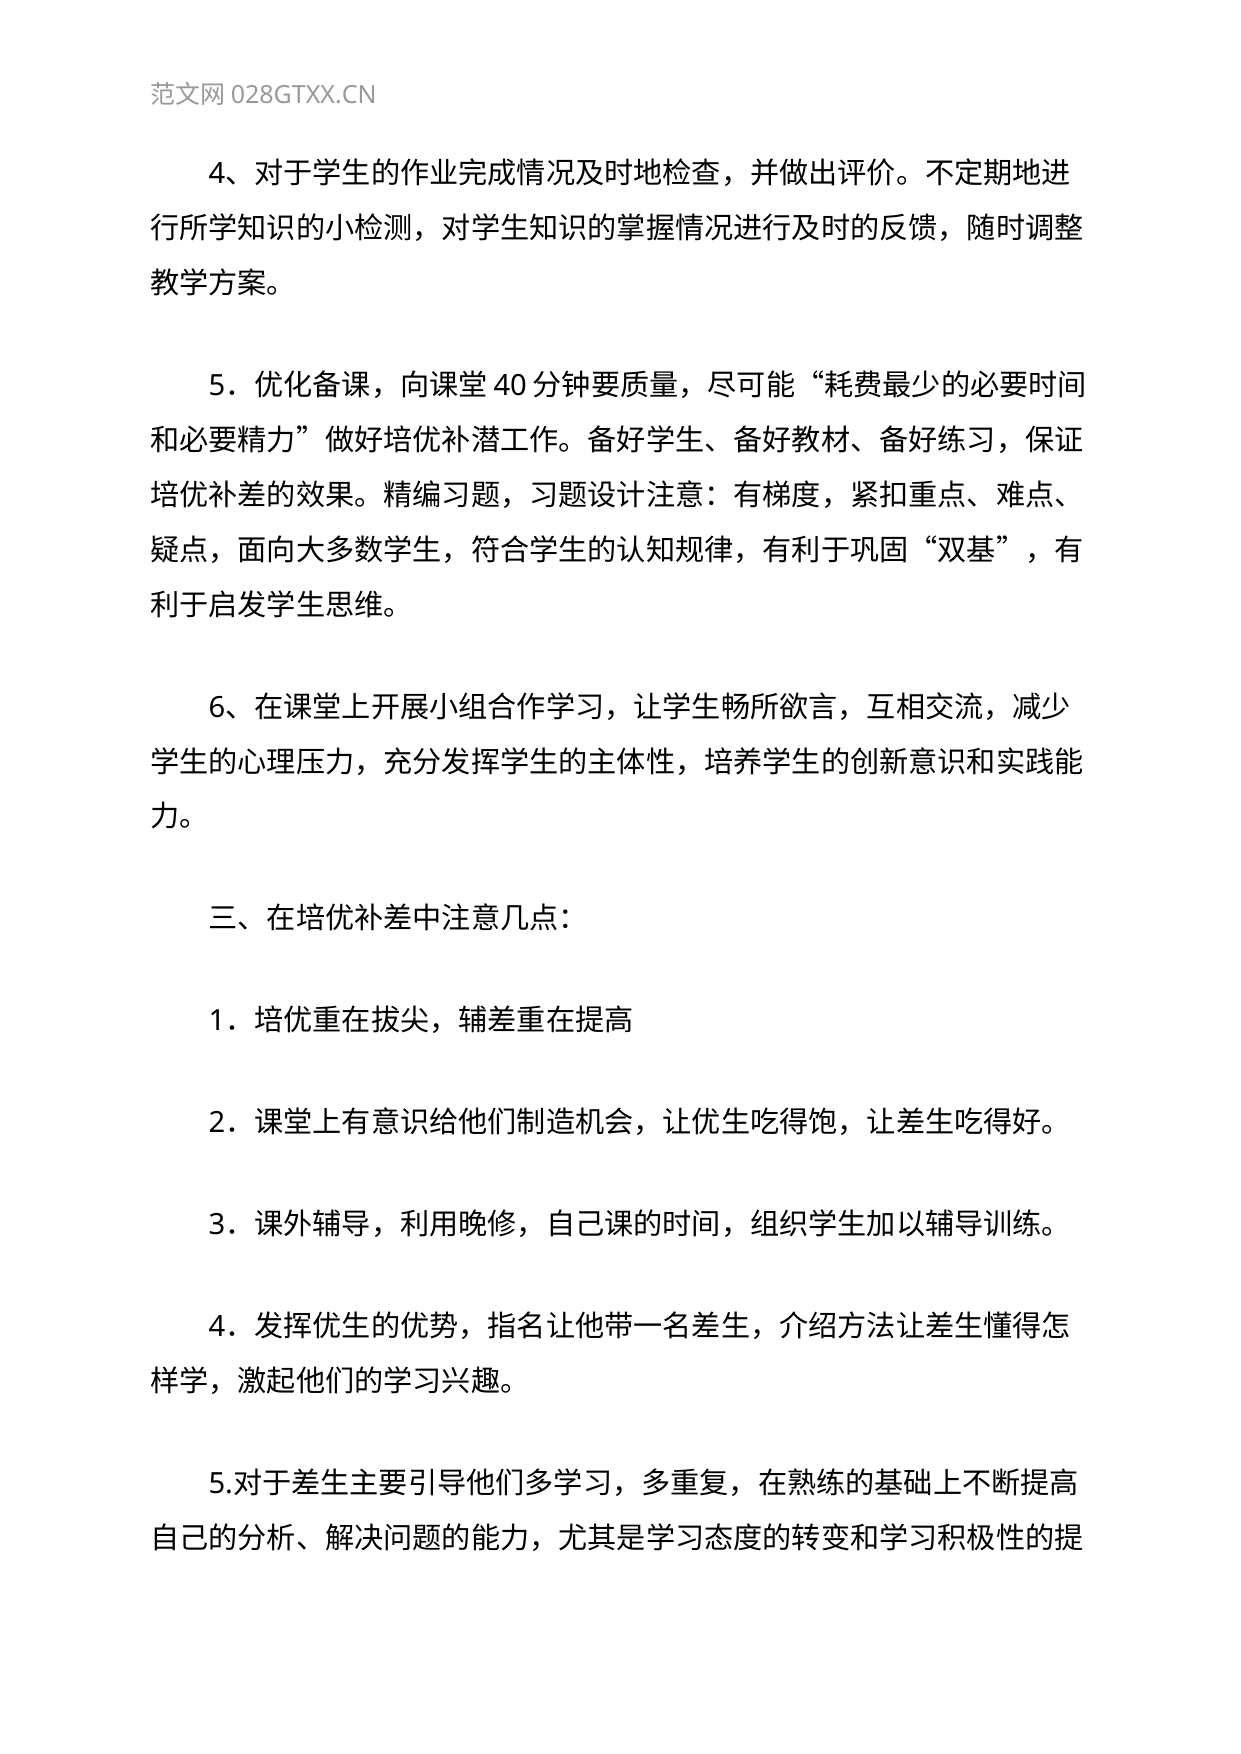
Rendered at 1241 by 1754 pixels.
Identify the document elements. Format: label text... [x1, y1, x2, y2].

text 5．优化备课，向课堂40分钟要质量，尽可能“耗费最少的必要时间和必要精力”做好培优补潜工作。备好学生、备好教材、备好练习，保证培优补差的效果。精编习题，习题设计注意：有梯度，紧扣重点、难点、疑点，面向大多数学生，符合学生的认知规律，有利于巩固“双基”，有利于启发学生思维。 [150, 362, 1090, 624]
text 6、在课堂上开展小组合作学习，让学生畅所欲言，互相交流，减少学生的心理压力，充分发挥学生的主体性，培养学生的创新意识和实践能力。 [150, 683, 1090, 835]
text 3．课外辅导，利用晚修，自己课的时间，组织学生加以辅导训练。 [150, 1201, 1090, 1243]
text 2．课堂上有意识给他们制造机会，让优生吃得饱，让差生吃得好。 [150, 1098, 1090, 1141]
text 4．发挥优生的优势，指名让他带一名差生，介绍方法让差生懂得怎样学，激起他们的学习兴趣。 [150, 1302, 1090, 1400]
text 三、在培优补差中注意几点： [150, 895, 1090, 937]
text 4、对于学生的作业完成情况及时地检查，并做出评价。不定期地进行所学知识的小检测，对学生知识的掌握情况进行及时的反馈，随时调整教学方案。 [150, 150, 1090, 302]
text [150, 1459, 1090, 1557]
text 1．培优重在拔尖，辅差重在提高 [150, 997, 1090, 1039]
